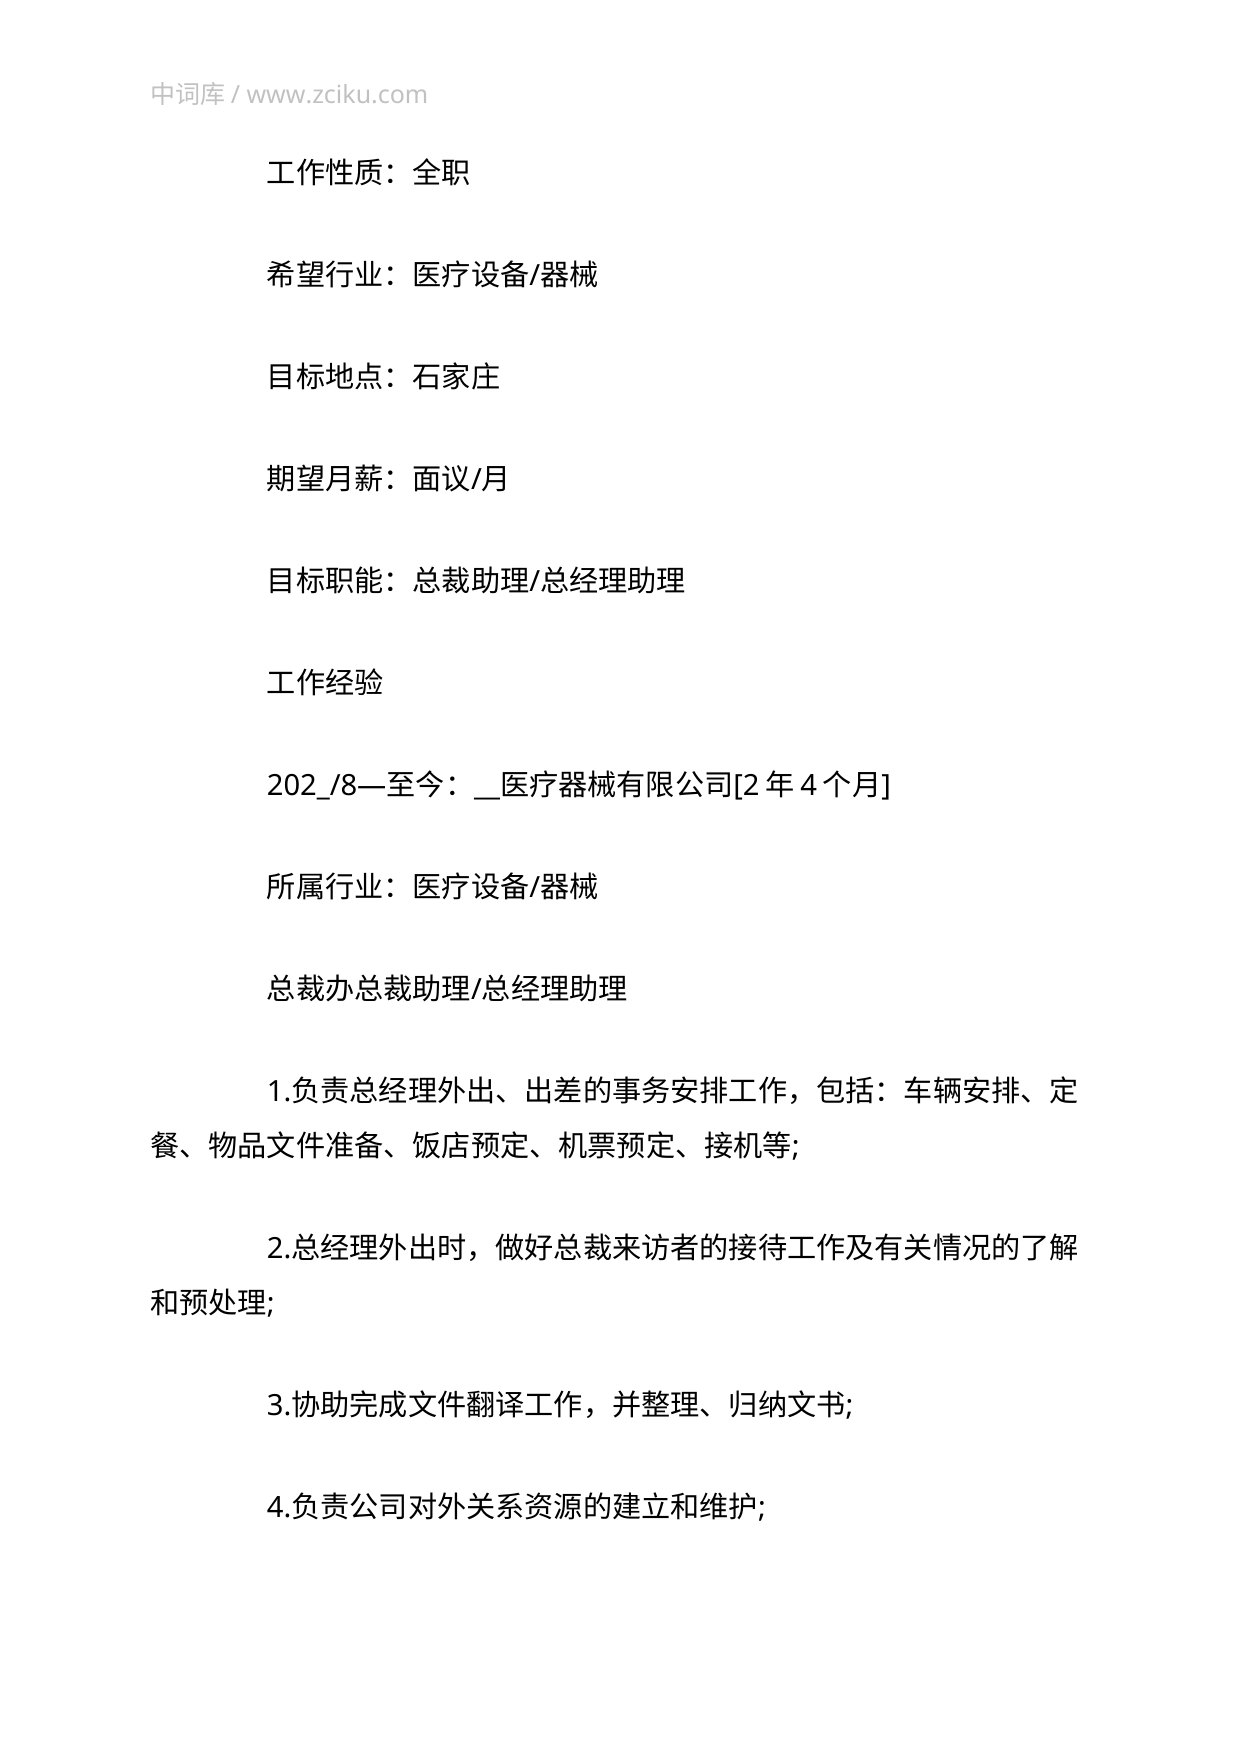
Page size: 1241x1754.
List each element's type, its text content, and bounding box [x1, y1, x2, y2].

text 3.协助完成文件翻译工作，并整理、归纳文书; [150, 1381, 1090, 1423]
text 总裁办总裁助理/总经理助理 [150, 965, 1090, 1008]
text 希望行业：医疗设备/器械 [150, 252, 1090, 294]
text 期望月薪：面议/月 [150, 456, 1090, 498]
text 4.负责公司对外关系资源的建立和维护; [150, 1483, 1090, 1526]
text 工作性质：全职 [150, 150, 1090, 192]
text 工作经验 [150, 659, 1090, 702]
text 目标职能：总裁助理/总经理助理 [150, 557, 1090, 600]
text 2.总经理外出时，做好总裁来访者的接待工作及有关情况的了解和预处理; [150, 1224, 1090, 1322]
text 目标地点：石家庄 [150, 354, 1090, 396]
text 所属行业：医疗设备/器械 [150, 863, 1090, 906]
text 202_/8―至今：__医疗器械有限公司[2年4个月] [150, 761, 1090, 804]
text 1.负责总经理外出、出差的事务安排工作，包括：车辆安排、定餐、物品文件准备、饭店预定、机票预定、接机等; [150, 1067, 1090, 1164]
